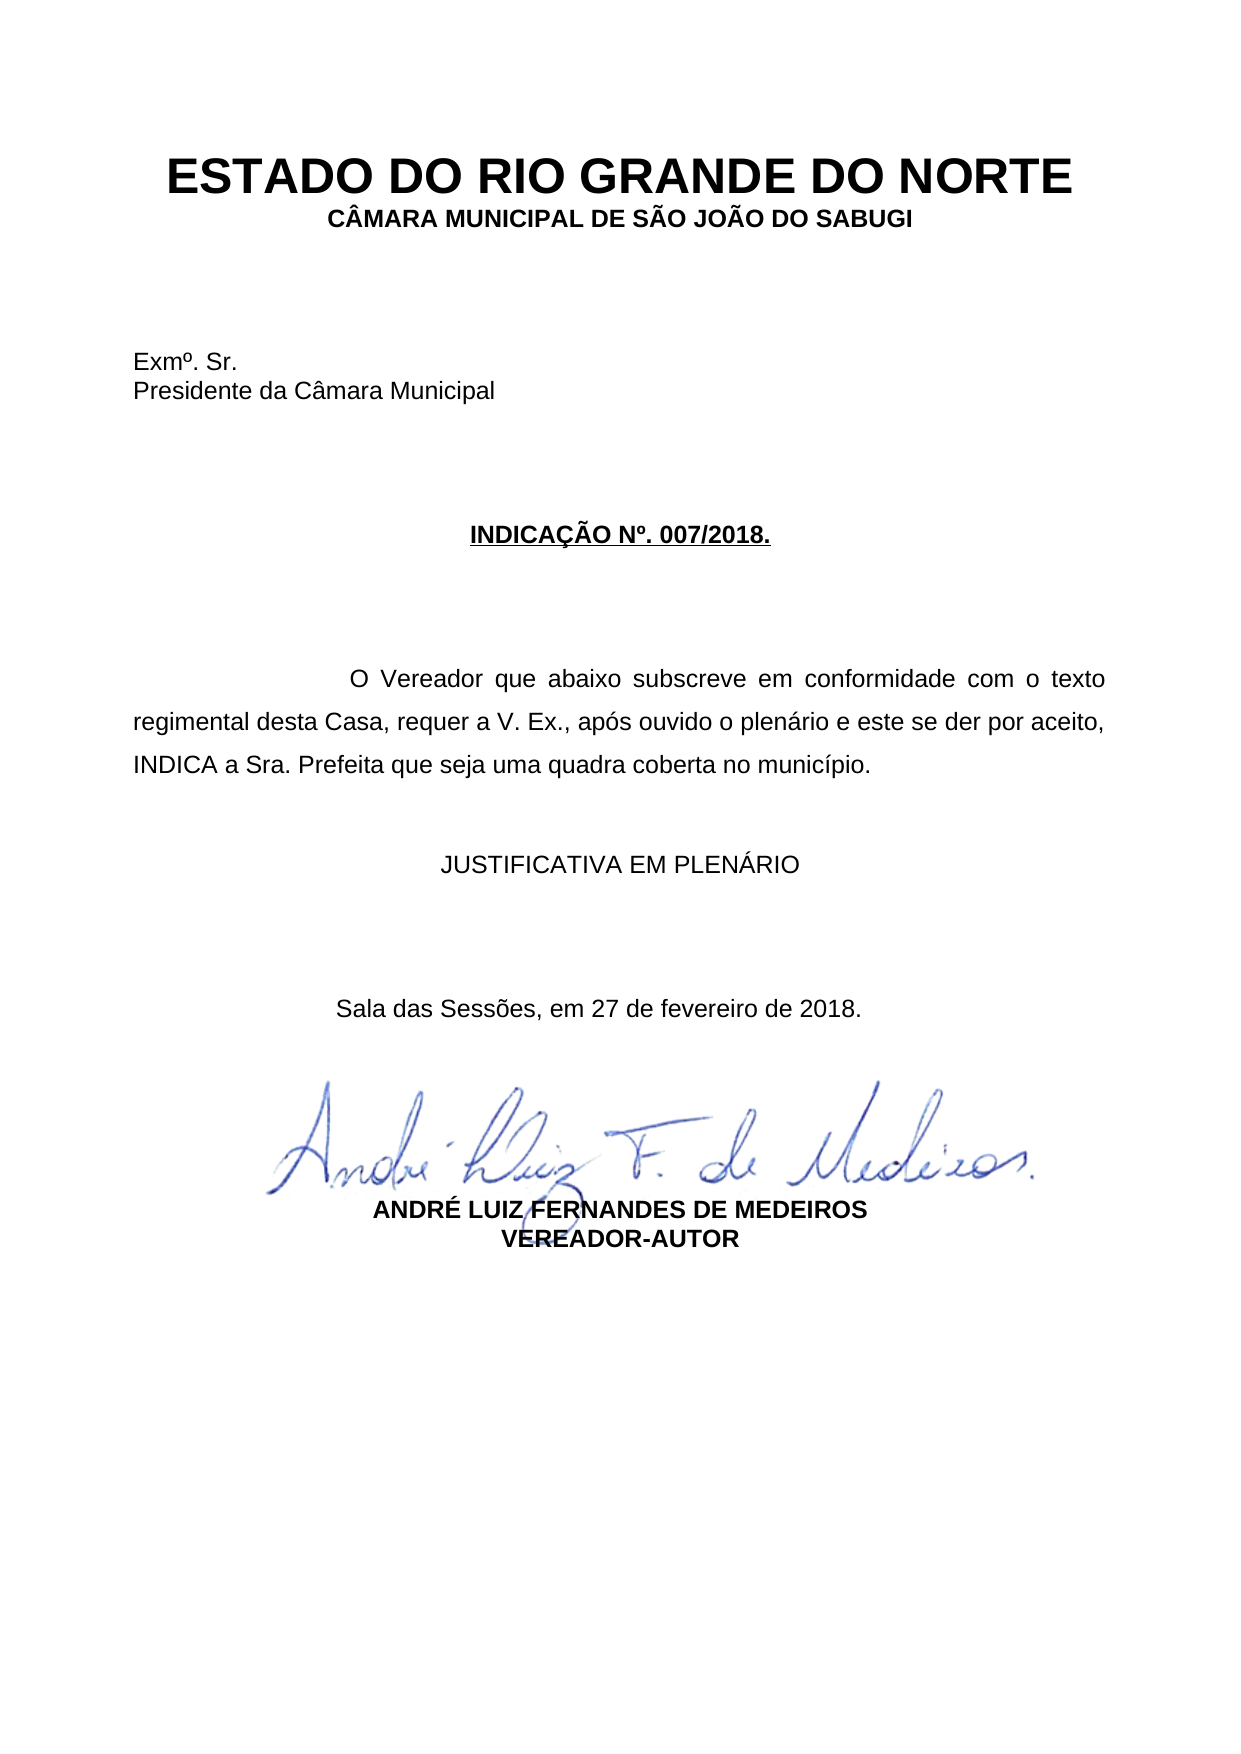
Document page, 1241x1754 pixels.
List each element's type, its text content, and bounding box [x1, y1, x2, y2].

text INDICAÇÃO Nº. 007/2018. [133, 520, 1107, 549]
text ESTADO DO RIO GRANDE DO NORTE [133, 146, 1107, 204]
text VEREADOR-AUTOR [133, 1224, 1107, 1253]
text Sala das Sessões, em 27 de fevereiro de 2018. [133, 994, 1107, 1023]
text CÂMARA MUNICIPAL DE SÃO JOÃO DO SABUGI [133, 204, 1107, 232]
text JUSTIFICATIVA EM PLENÁRIO [133, 851, 1107, 879]
text Presidente da Câmara Municipal [133, 376, 1107, 405]
text O Vereador que abaixo subscreve em conformidade com o texto regimental desta Casa, requer a V. Ex., após ouvido o plenário e este se der por aceito, INDICA a Sra. Prefeita que seja uma quadra coberta no município. [133, 664, 1107, 779]
picture [236, 1039, 1113, 1272]
text ANDRÉ LUIZ FERNANDES DE MEDEIROS [133, 1196, 1107, 1224]
text Exmº. Sr. [133, 347, 1107, 376]
